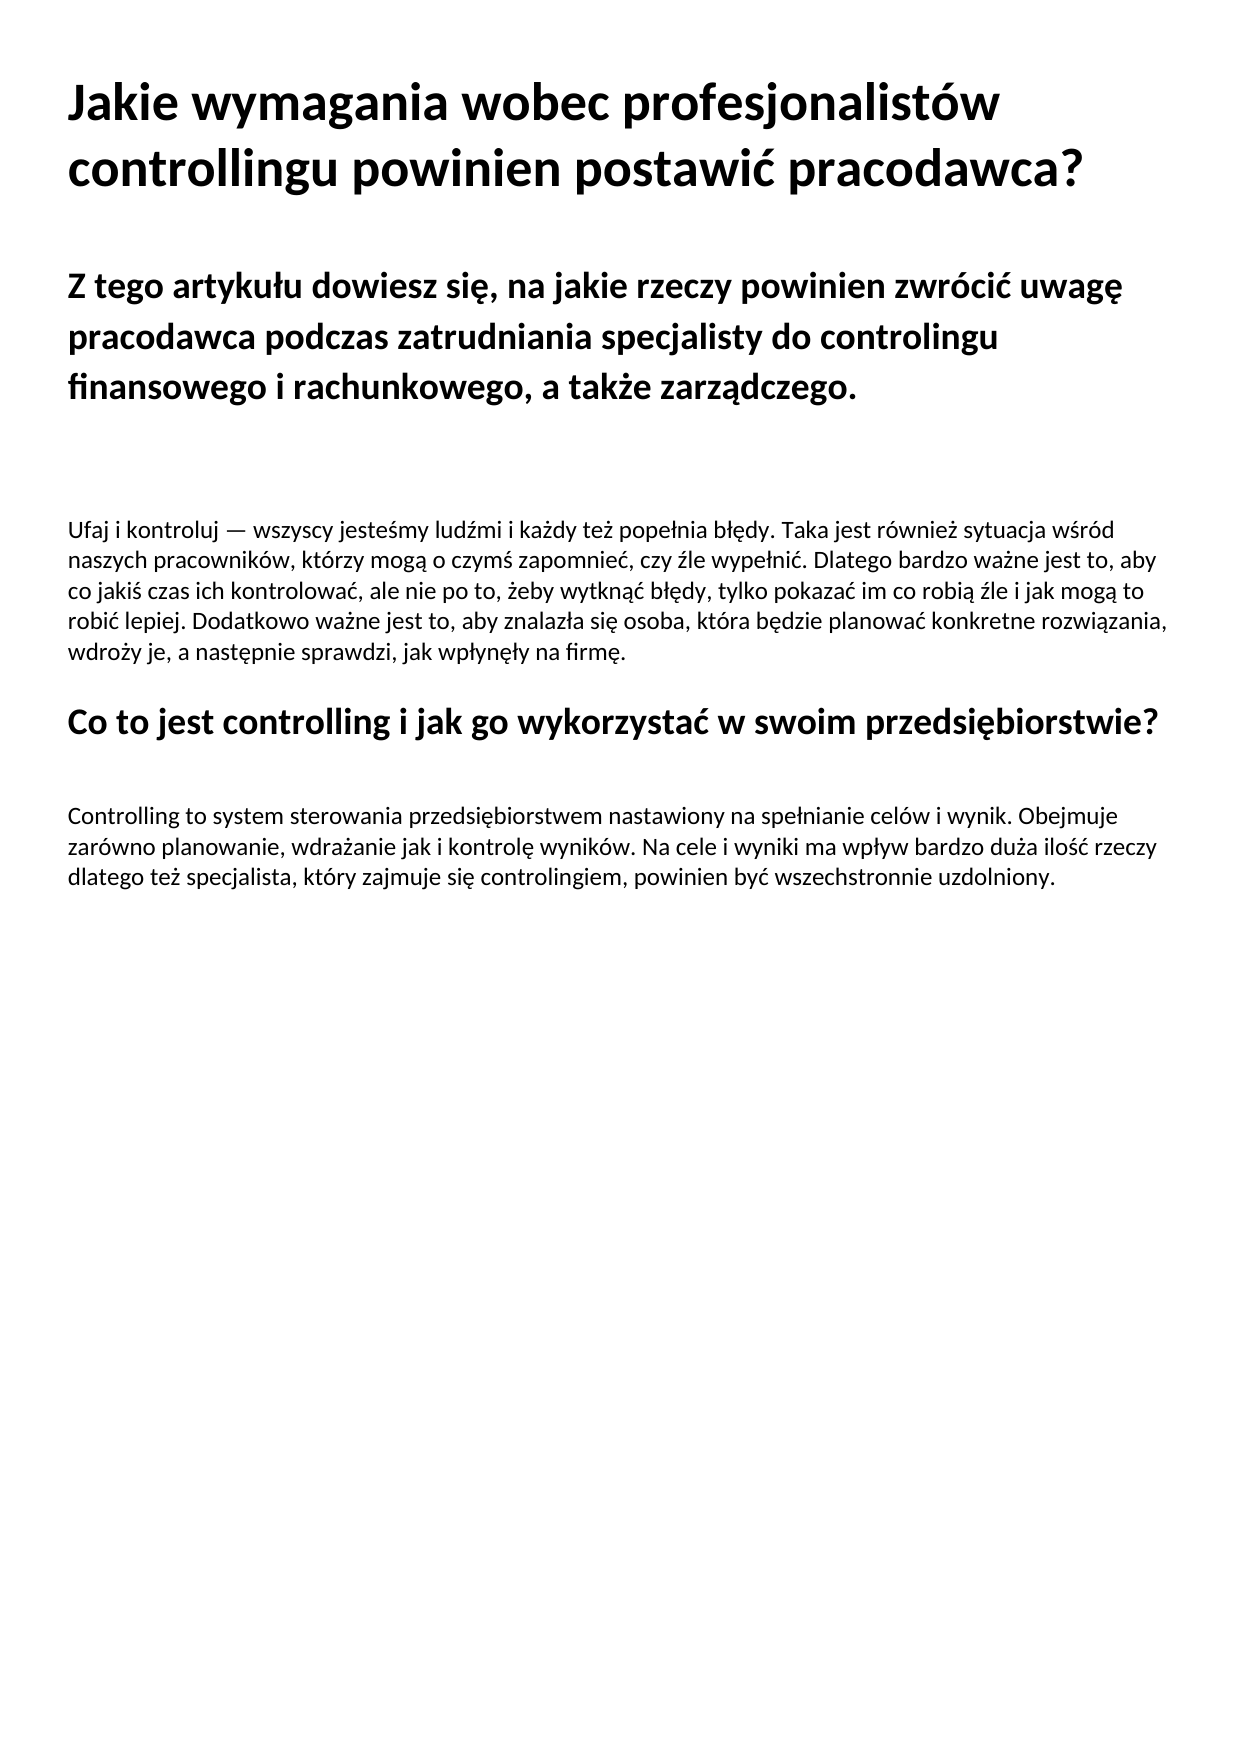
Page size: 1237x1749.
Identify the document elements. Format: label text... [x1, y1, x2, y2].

text Ufaj i kontroluj — wszyscy jesteśmy ludźmi i każdy też popełnia błędy. Taka jest również sytuacja wśród naszych pracowników, którzy mogą o czymś zapomnieć, czy źle wypełnić. Dlatego bardzo ważne jest to, aby co jakiś czas ich kontrolować, ale nie po to, żeby wytknąć błędy, tylko pokazać im co robią źle i jak mogą to robić lepiej. Dodatkowo ważne jest to, aby znalazła się osoba, która będzie planować konkretne rozwiązania, wdroży je, a następnie sprawdzi, jak wpłynęły na firmę. [68, 514, 1169, 666]
text Z tego artykułu dowiesz się, na jakie rzeczy powinien zwrócić uwagę pracodawca podczas zatrudniania specjalisty do controlingu finansowego i rachunkowego, a także zarządczego. [68, 262, 1169, 409]
text Co to jest controlling i jak go wykorzystać w swoim przedsiębiorstwie? [68, 698, 1169, 743]
text Jakie wymagania wobec profesjonalistów controllingu powinien postawić pracodawca? [68, 68, 1169, 200]
text Controlling to system sterowania przedsiębiorstwem nastawiony na spełnianie celów i wynik. Obejmuje zarówno planowanie, wdrażanie jak i kontrolę wyników. Na cele i wyniki ma wpływ bardzo duża ilość rzeczy dlatego też specjalista, który zajmuje się controlingiem, powinien być wszechstronnie uzdolniony. [68, 800, 1169, 892]
